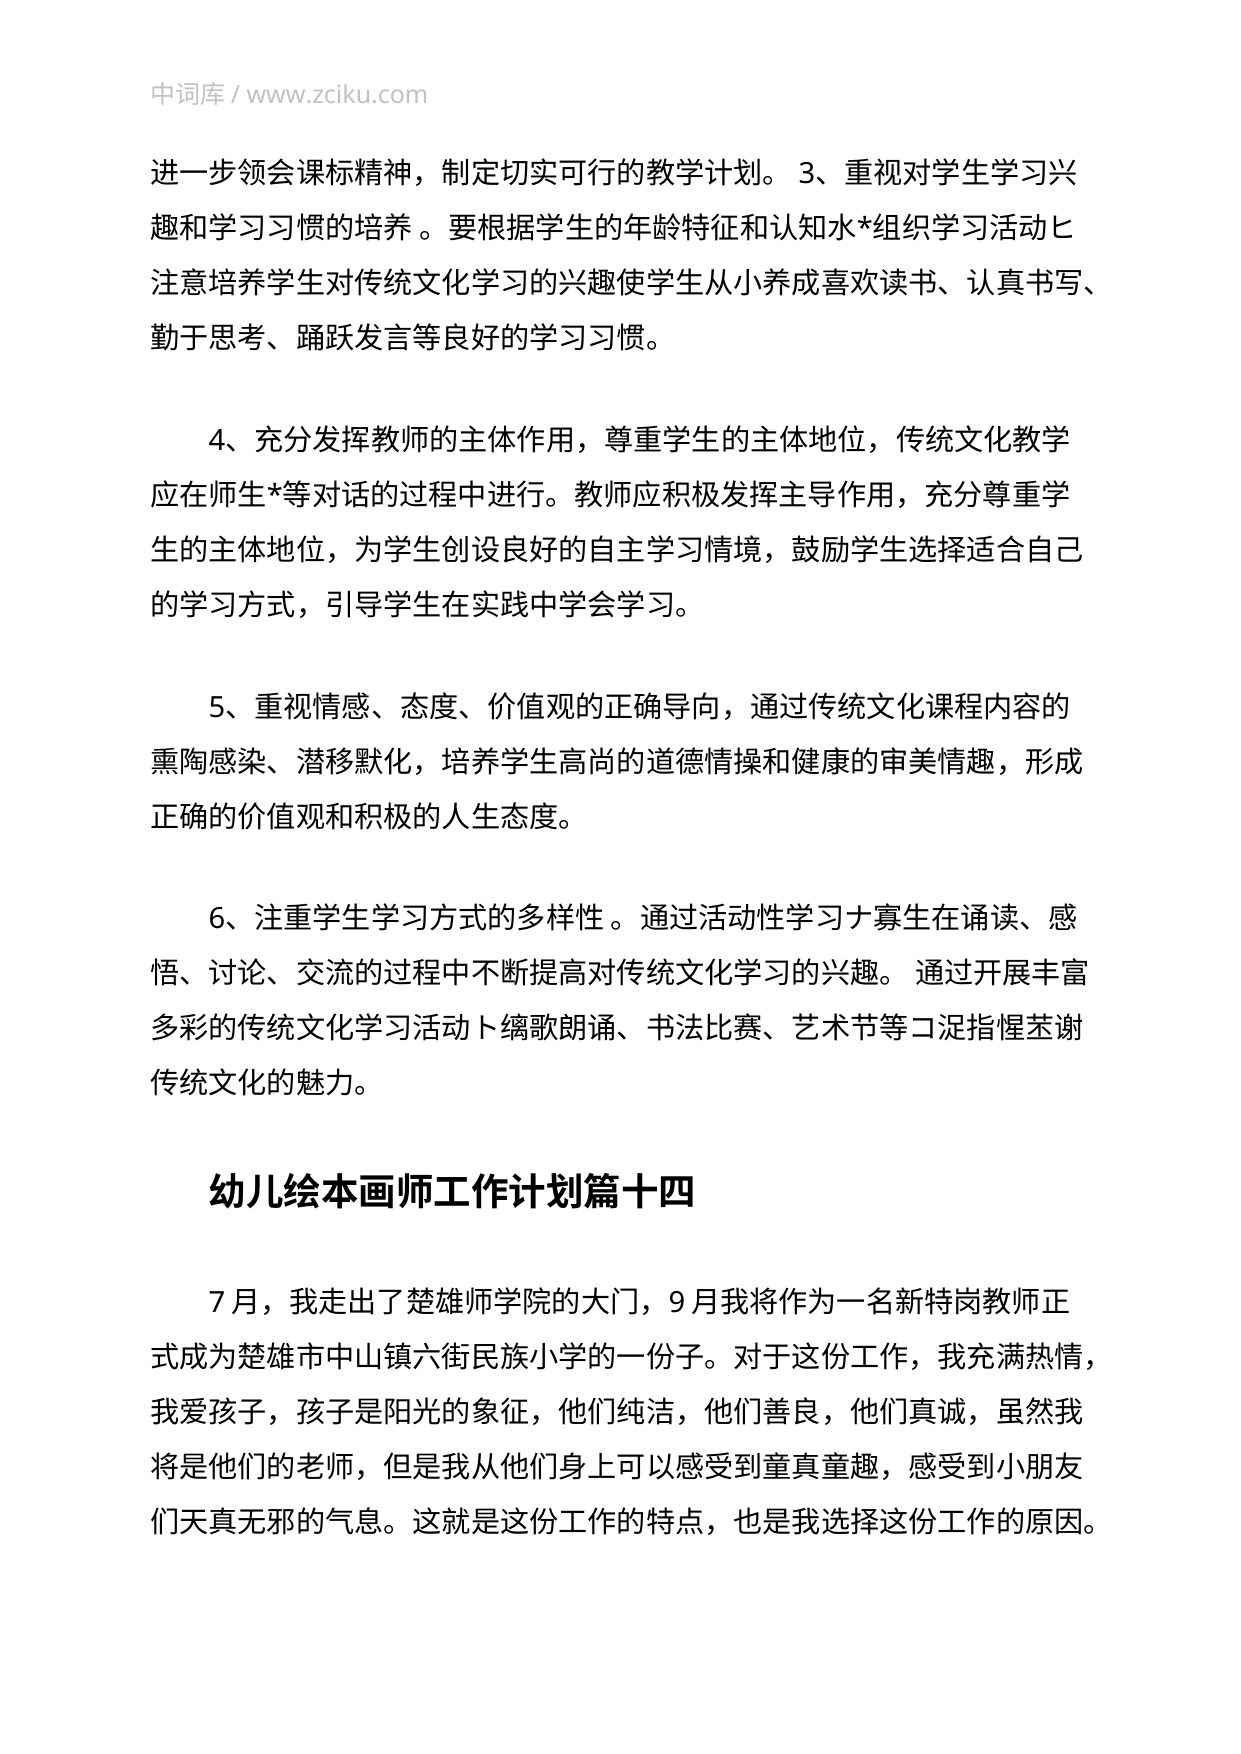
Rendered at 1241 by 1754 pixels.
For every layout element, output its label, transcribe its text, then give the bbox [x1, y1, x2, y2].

text 6、注重学生学习方式的多样性 。通过活动性学习ナ寡生在诵读、感悟、讨论、交流的过程中不断提高对传统文化学习的兴趣。 通过开展丰富多彩的传统文化学习活动ト缡歌朗诵、书法比赛、艺术节等コ浞指惺苤谢传统文化的魅力。 [150, 895, 1090, 1102]
text 幼儿绘本画师工作计划篇十四 [150, 1162, 1090, 1216]
text 4、充分发挥教师的主体作用，尊重学生的主体地位，传统文化教学应在师生*等对话的过程中进行。教师应积极发挥主导作用，充分尊重学生的主体地位，为学生创设良好的自主学习情境，鼓励学生选择适合自己的学习方式，引导学生在实践中学会学习。 [150, 417, 1090, 624]
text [150, 150, 1090, 357]
text 7月，我走出了楚雄师学院的大门，9月我将作为一名新特岗教师正式成为楚雄市中山镇六街民族小学的一份子。对于这份工作，我充满热情，我爱孩子，孩子是阳光的象征，他们纯洁，他们善良，他们真诚，虽然我将是他们的老师，但是我从他们身上可以感受到童真童趣，感受到小朋友们天真无邪的气息。这就是这份工作的特点，也是我选择这份工作的原因。 [150, 1279, 1090, 1541]
text 5、重视情感、态度、价值观的正确导向，通过传统文化课程内容的熏陶感染、潜移默化，培养学生高尚的道德情操和健康的审美情趣，形成正确的价值观和积极的人生态度。 [150, 683, 1090, 836]
